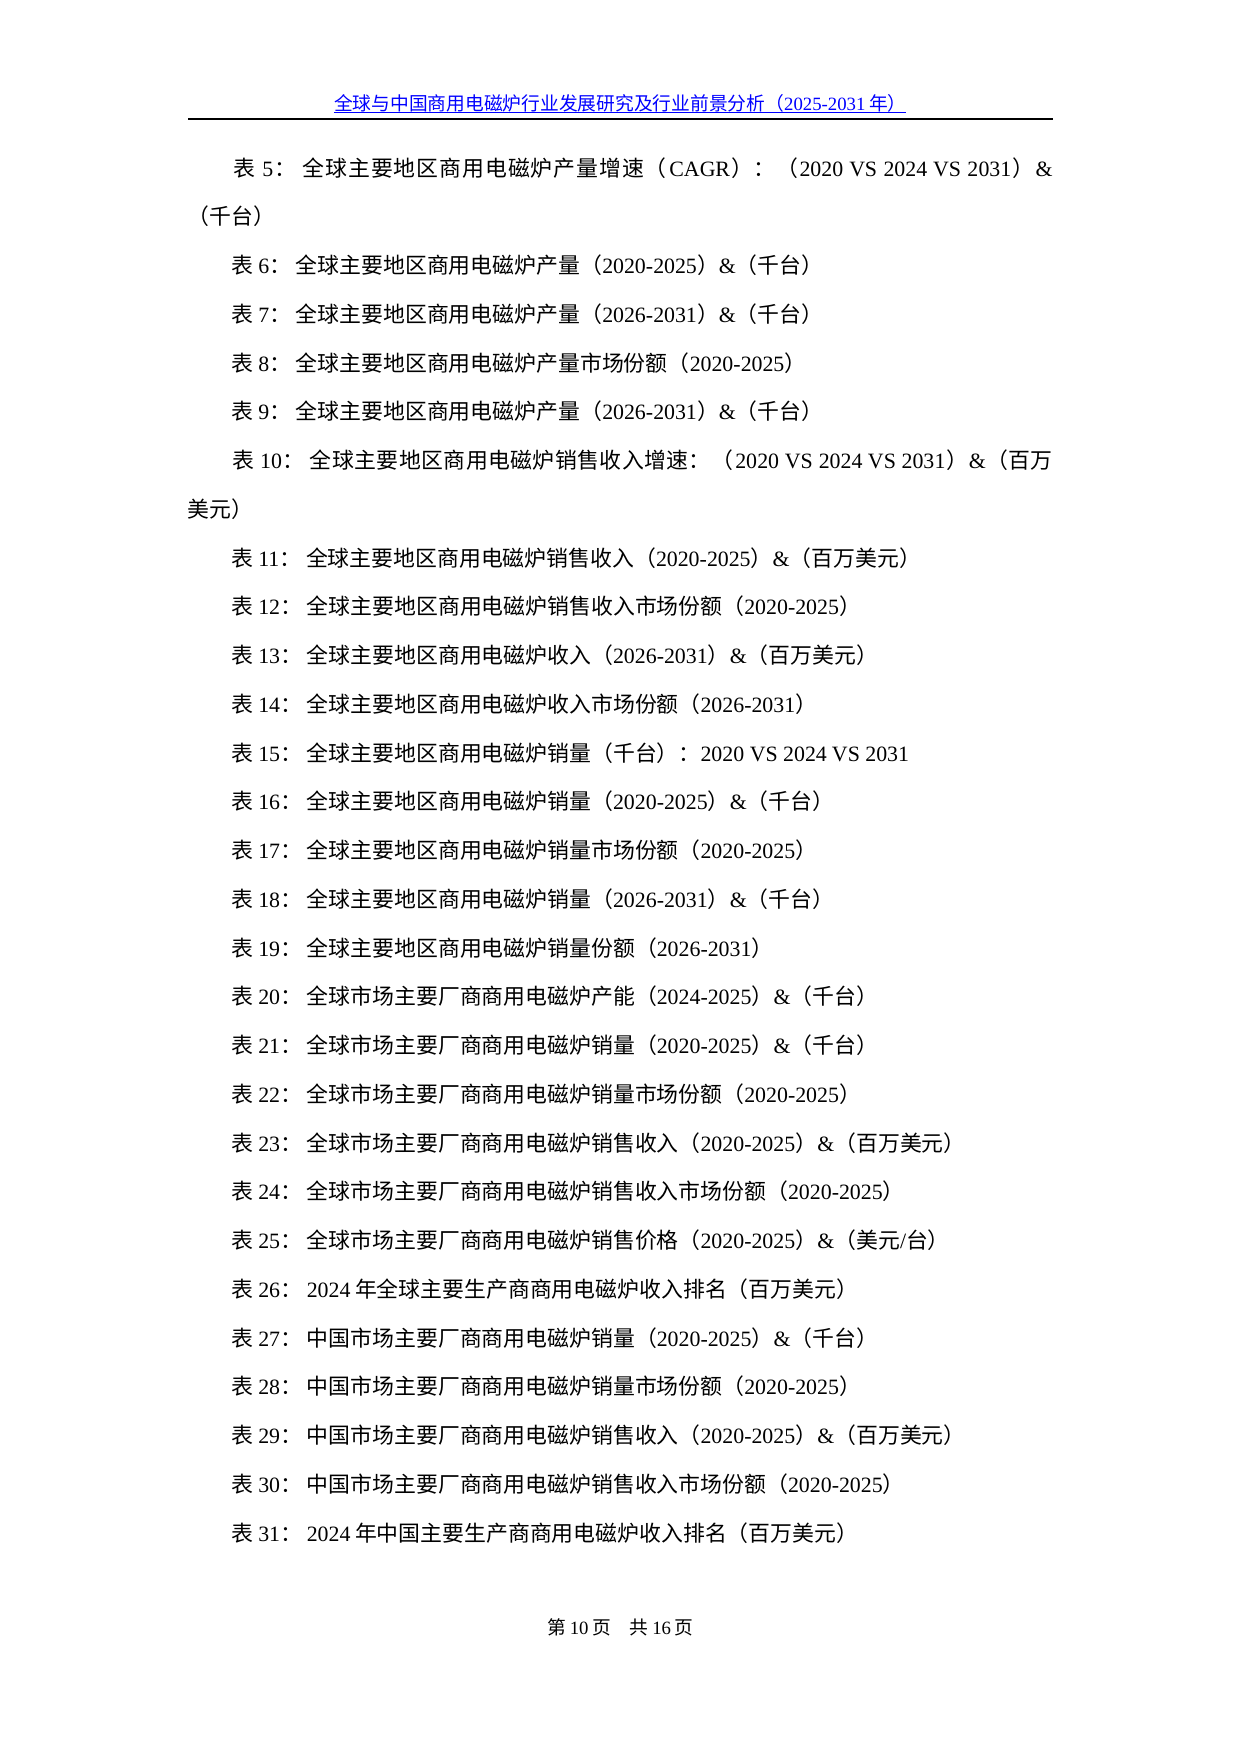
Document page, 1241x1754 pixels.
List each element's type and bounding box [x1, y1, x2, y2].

text [187, 150, 1053, 1548]
